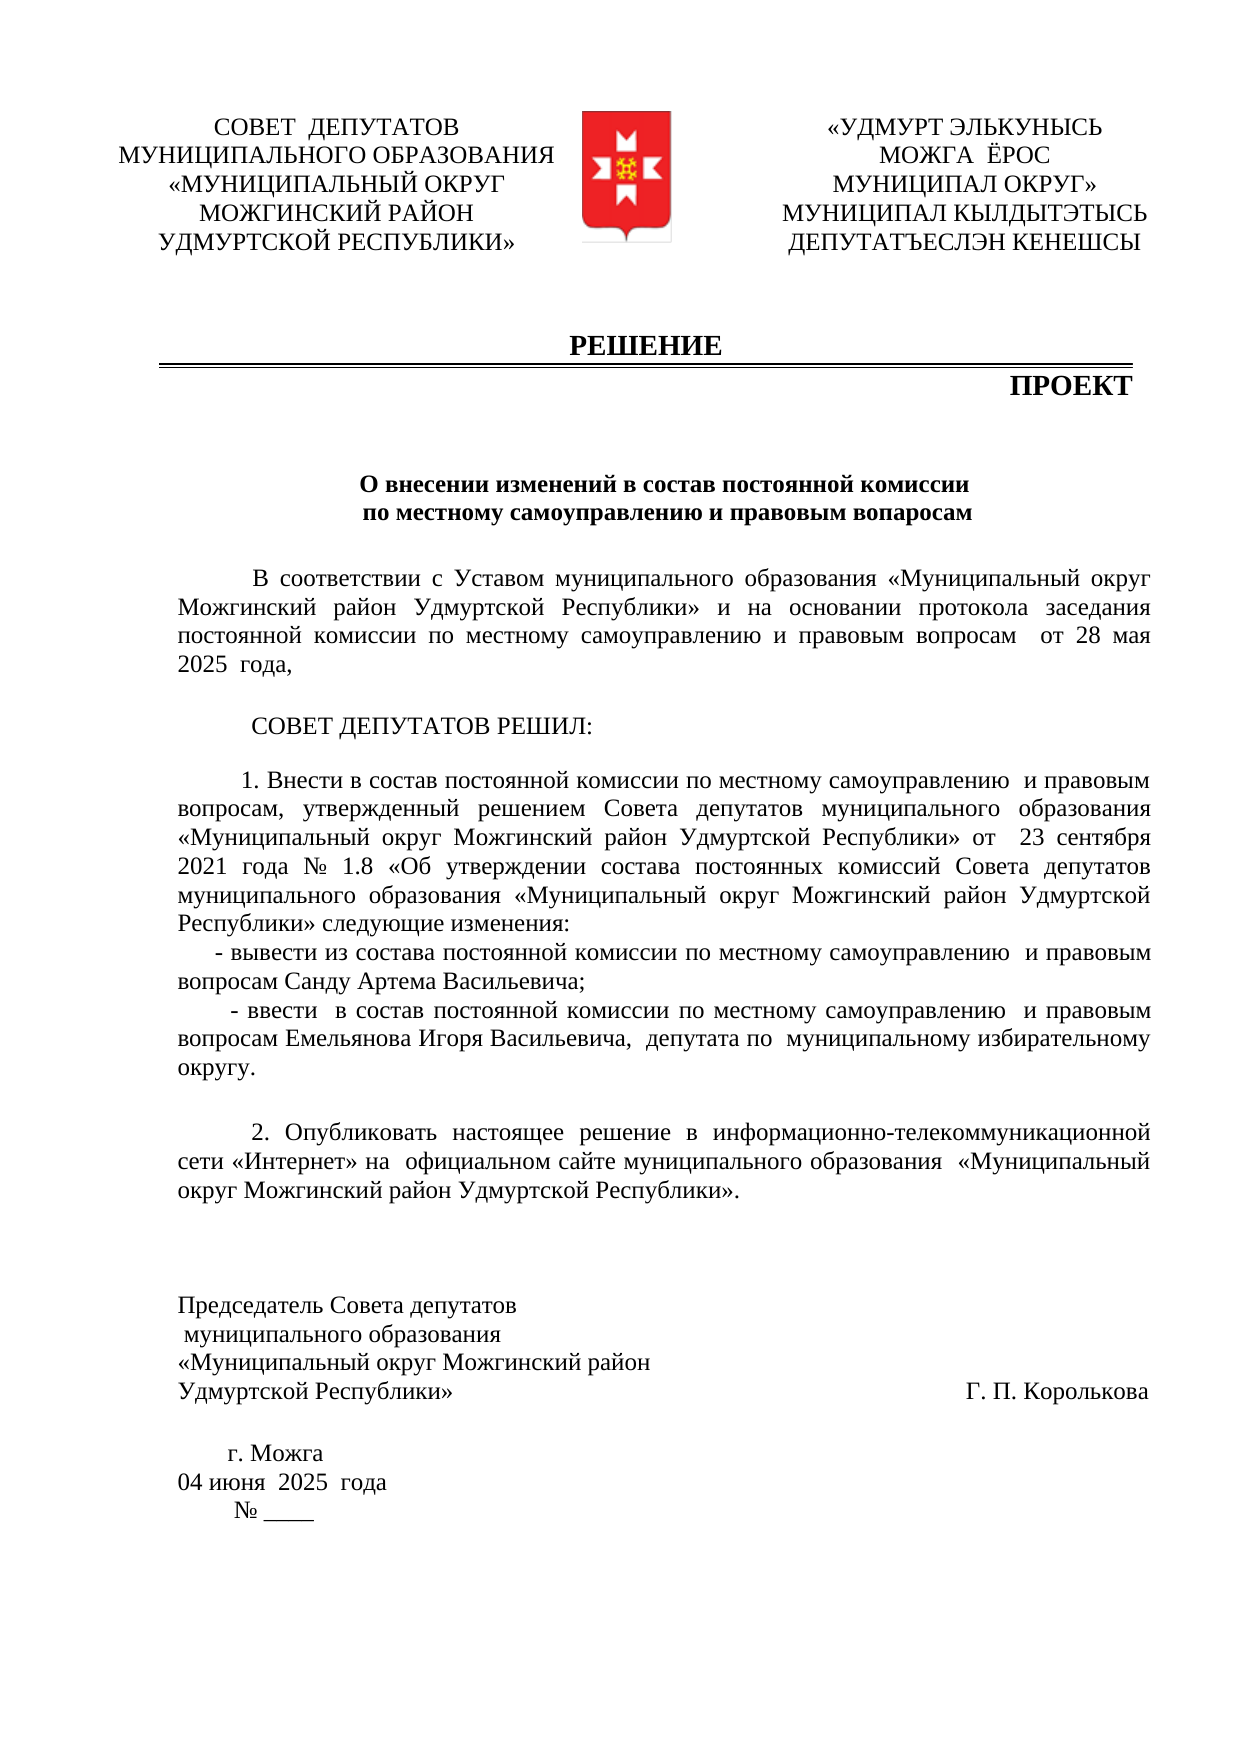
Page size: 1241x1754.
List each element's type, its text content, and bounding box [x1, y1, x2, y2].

text муниципального образования [177, 1319, 1152, 1347]
text г. Можга [177, 1438, 1152, 1467]
text - вывести из состава постоянной комиссии по местному самоуправлению и правовым вопросам Санду Артема Васильевича; [177, 937, 1152, 995]
table_header СОВЕТ ДЕПУТАТОВ МУНИЦИПАЛЬНОГО ОБРАЗОВАНИЯ «МУНИЦИПАЛЬНЫЙ ОКРУГ МОЖГИНСКИЙ РАЙОН УДМУРТСКОЙ РЕСПУБЛИКИ» [102, 88, 571, 328]
text - ввести в состав постоянной комиссии по местному самоуправлению и правовым вопросам Емельянова Игоря Васильевича, депутата по муниципальному избирательному округу. [177, 995, 1152, 1081]
text 1. Внести в состав постоянной комиссии по местному самоуправлению и правовым вопросам, утвержденный решением Совета депутатов муниципального образования «Муниципальный округ Можгинский район Удмуртской Республики» от 23 сентября 2021 года № 1.8 «Об утверждении состава постоянных комиссий Совета депутатов муниципального образования «Муниципальный округ Можгинский район Удмуртской Республики» следующие изменения: [177, 765, 1152, 937]
table_cell [102, 328, 1190, 469]
text СОВЕТ ДЕПУТАТОВ РЕШИЛ: [177, 711, 1152, 739]
text Удмуртской Республики» Г. П. Королькова [177, 1376, 1152, 1405]
text «Муниципальный округ Можгинский район [177, 1347, 1152, 1376]
text по местному самоуправлению и правовым вопаросам [177, 497, 1152, 526]
text № ____ [177, 1496, 1152, 1524]
table_header [571, 88, 739, 328]
text О внесении изменений в состав постоянной комиссии [177, 469, 1152, 497]
picture [582, 111, 673, 244]
text В соответствии с Уставом муниципального образования «Муниципальный округ Можгинский район Удмуртской Республики» и на основании протокола заседания постоянной комиссии по местному самоуправлению и правовым вопросам от 28 мая 2025 года, [177, 563, 1152, 678]
table_header «УДМУРТ ЭЛЬКУНЫСЬ МОЖГА ЁРОС МУНИЦИПАЛ ОКРУГ» МУНИЦИПАЛ КЫЛДЫТЭТЫСЬ ДЕПУТАТЪЕСЛЭН КЕНЕШСЫ [740, 88, 1190, 328]
text Председатель Совета депутатов [177, 1290, 1152, 1319]
text 04 июня 2025 года [177, 1467, 1152, 1496]
text 2. Опубликовать настоящее решение в информационно-телекоммуникационной сети «Интернет» на официальном сайте муниципального образования «Муниципальный округ Можгинский район Удмуртской Республики». [177, 1117, 1152, 1204]
